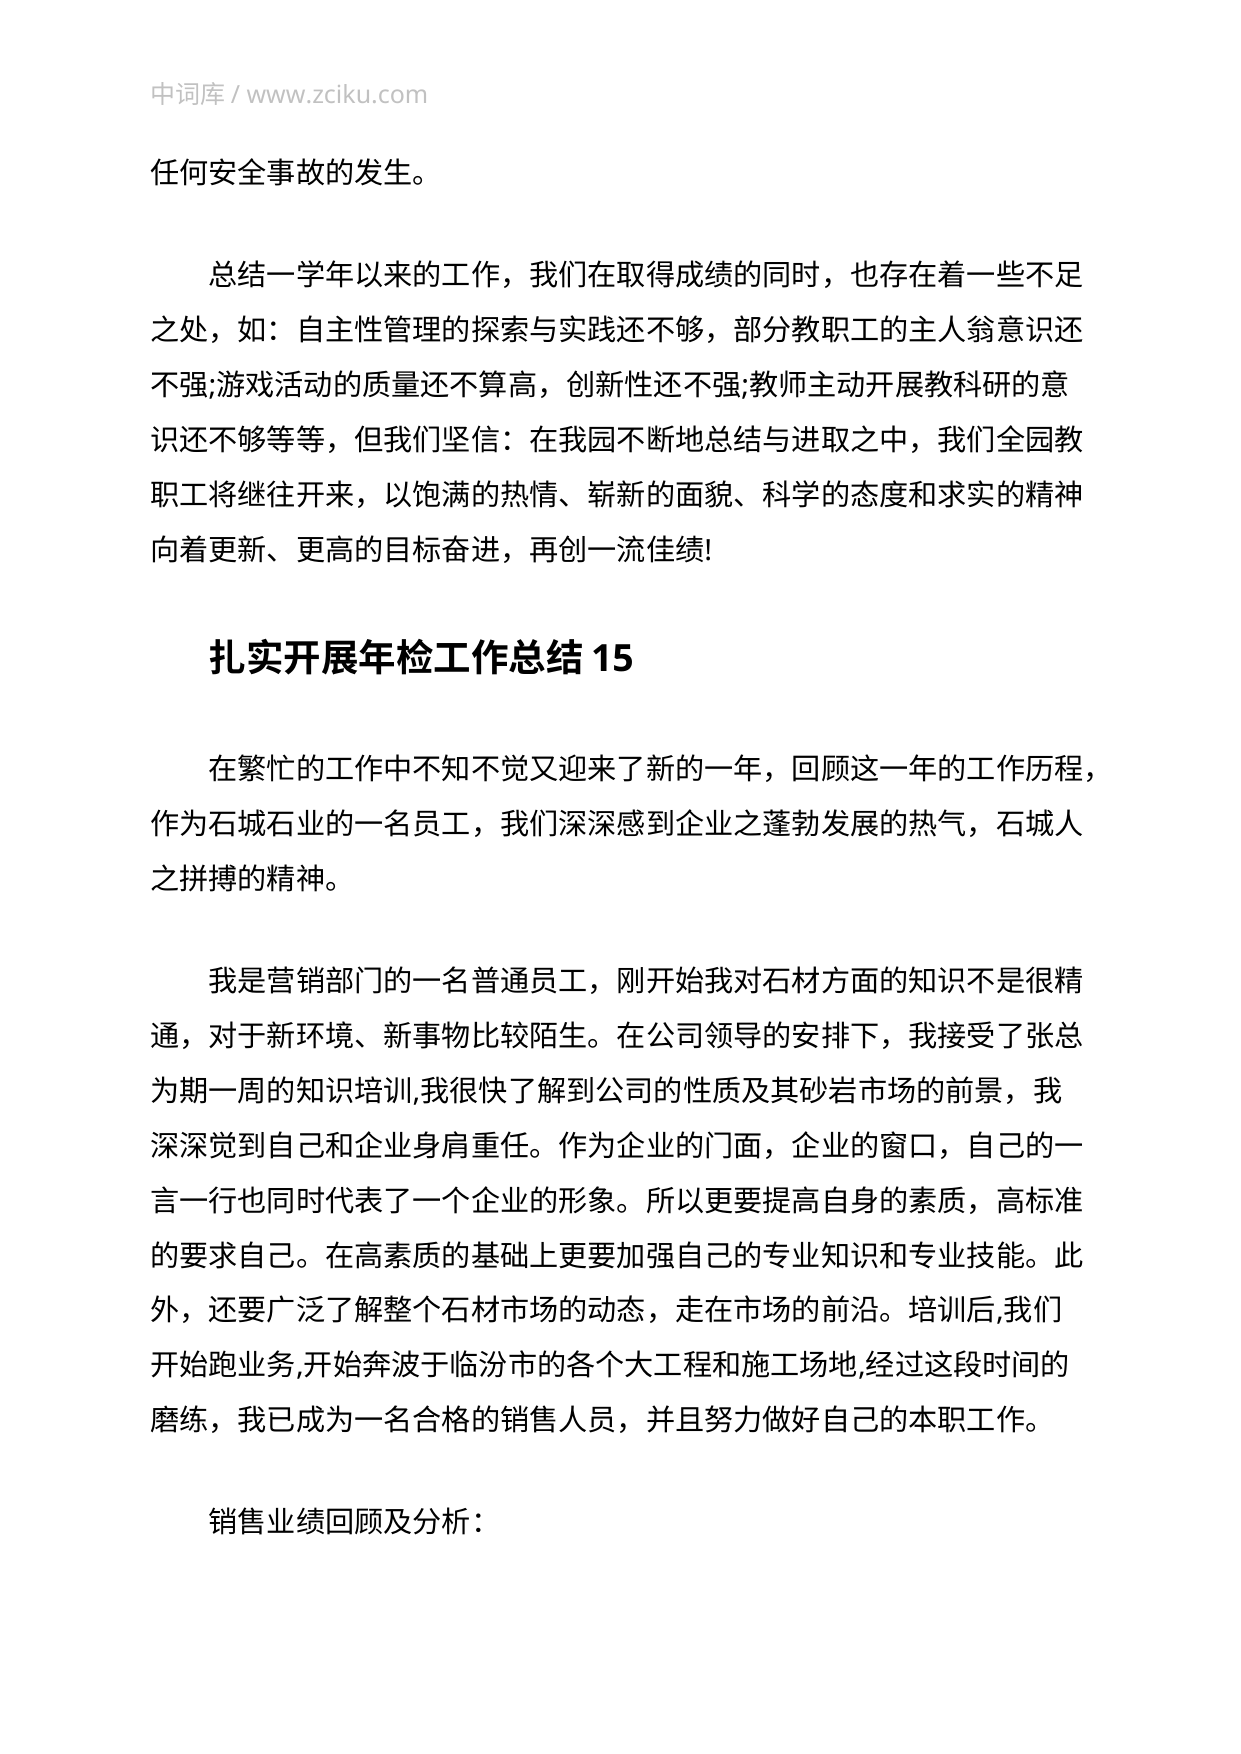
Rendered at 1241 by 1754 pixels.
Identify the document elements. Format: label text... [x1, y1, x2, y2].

text 我是营销部门的一名普通员工，刚开始我对石材方面的知识不是很精通，对于新环境、新事物比较陌生。在公司领导的安排下，我接受了张总为期一周的知识培训,我很快了解到公司的性质及其砂岩市场的前景，我深深觉到自己和企业身肩重任。作为企业的门面，企业的窗口，自己的一言一行也同时代表了一个企业的形象。所以更要提高自身的素质，高标准的要求自己。在高素质的基础上更要加强自己的专业知识和专业技能。此外，还要广泛了解整个石材市场的动态，走在市场的前沿。培训后,我们开始跑业务,开始奔波于临汾市的各个大工程和施工场地,经过这段时间的磨练，我已成为一名合格的销售人员，并且努力做好自己的本职工作。 [150, 957, 1090, 1439]
text 在繁忙的工作中不知不觉又迎来了新的一年，回顾这一年的工作历程，作为石城石业的一名员工，我们深深感到企业之蓬勃发展的热气，石城人之拼搏的精神。 [150, 746, 1090, 898]
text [150, 150, 1090, 192]
text 扎实开展年检工作总结15 [150, 628, 1090, 683]
text 总结一学年以来的工作，我们在取得成绩的同时，也存在着一些不足之处，如：自主性管理的探索与实践还不够，部分教职工的主人翁意识还不强;游戏活动的质量还不算高，创新性还不强;教师主动开展教科研的意识还不够等等，但我们坚信：在我园不断地总结与进取之中，我们全园教职工将继往开来，以饱满的热情、崭新的面貌、科学的态度和求实的精神向着更新、更高的目标奋进，再创一流佳绩! [150, 252, 1090, 569]
text 销售业绩回顾及分析： [150, 1499, 1090, 1541]
